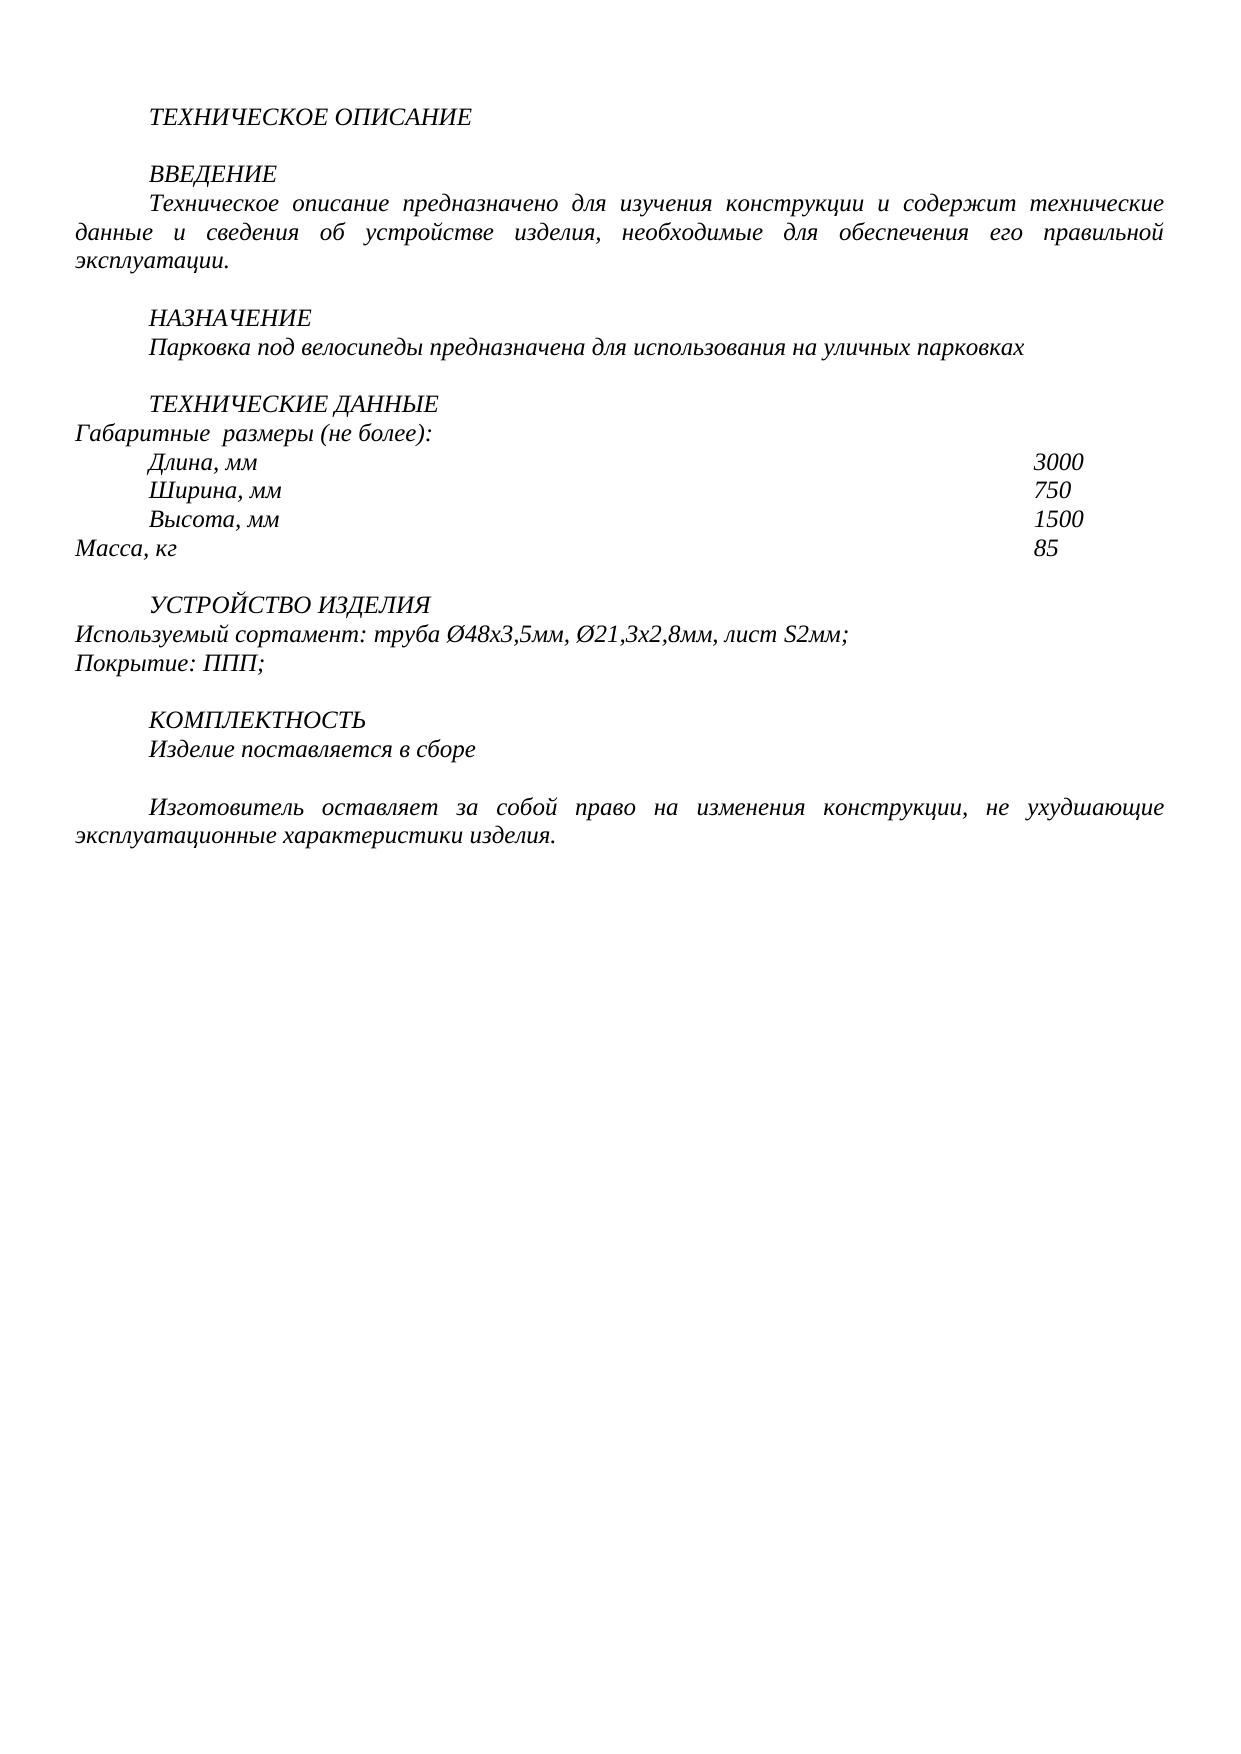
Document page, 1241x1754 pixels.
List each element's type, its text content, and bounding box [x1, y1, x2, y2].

text Парковка под велосипеды предназначена для использования на уличных парковках [75, 332, 1165, 361]
text Ширина, мм 750 [75, 476, 1165, 504]
text Техническое описание предназначено для изучения конструкции и содержит технические данные и сведения об устройстве изделия, необходимые для обеспечения его правильной эксплуатации. [75, 188, 1165, 274]
text ТЕХНИЧЕСКИЕ ДАННЫЕ [75, 389, 1165, 418]
text Высота, мм 1500 [75, 504, 1165, 533]
text Масса, кг 85 [75, 533, 1165, 562]
text Длина, мм 3000 [75, 447, 1165, 476]
text ВВЕДЕНИЕ [75, 159, 1165, 188]
text Габаритные размеры (не более): [75, 418, 1165, 447]
text КОМПЛЕКТНОСТЬ [75, 706, 1165, 734]
text Изготовитель оставляет за собой право на изменения конструкции, не ухудшающие эксплуатационные характеристики изделия. [75, 792, 1165, 849]
text НАЗНАЧЕНИЕ [75, 303, 1165, 332]
text ТЕХНИЧЕСКОЕ ОПИСАНИЕ [75, 102, 1165, 131]
text Используемый сортамент: труба Ø48х3,5мм, Ø21,3х2,8мм, лист S2мм; [75, 619, 1165, 648]
text УСТРОЙСТВО ИЗДЕЛИЯ [75, 591, 1165, 619]
text Изделие поставляется в сборе [75, 734, 1165, 763]
text Покрытие: ППП; [75, 648, 1165, 677]
